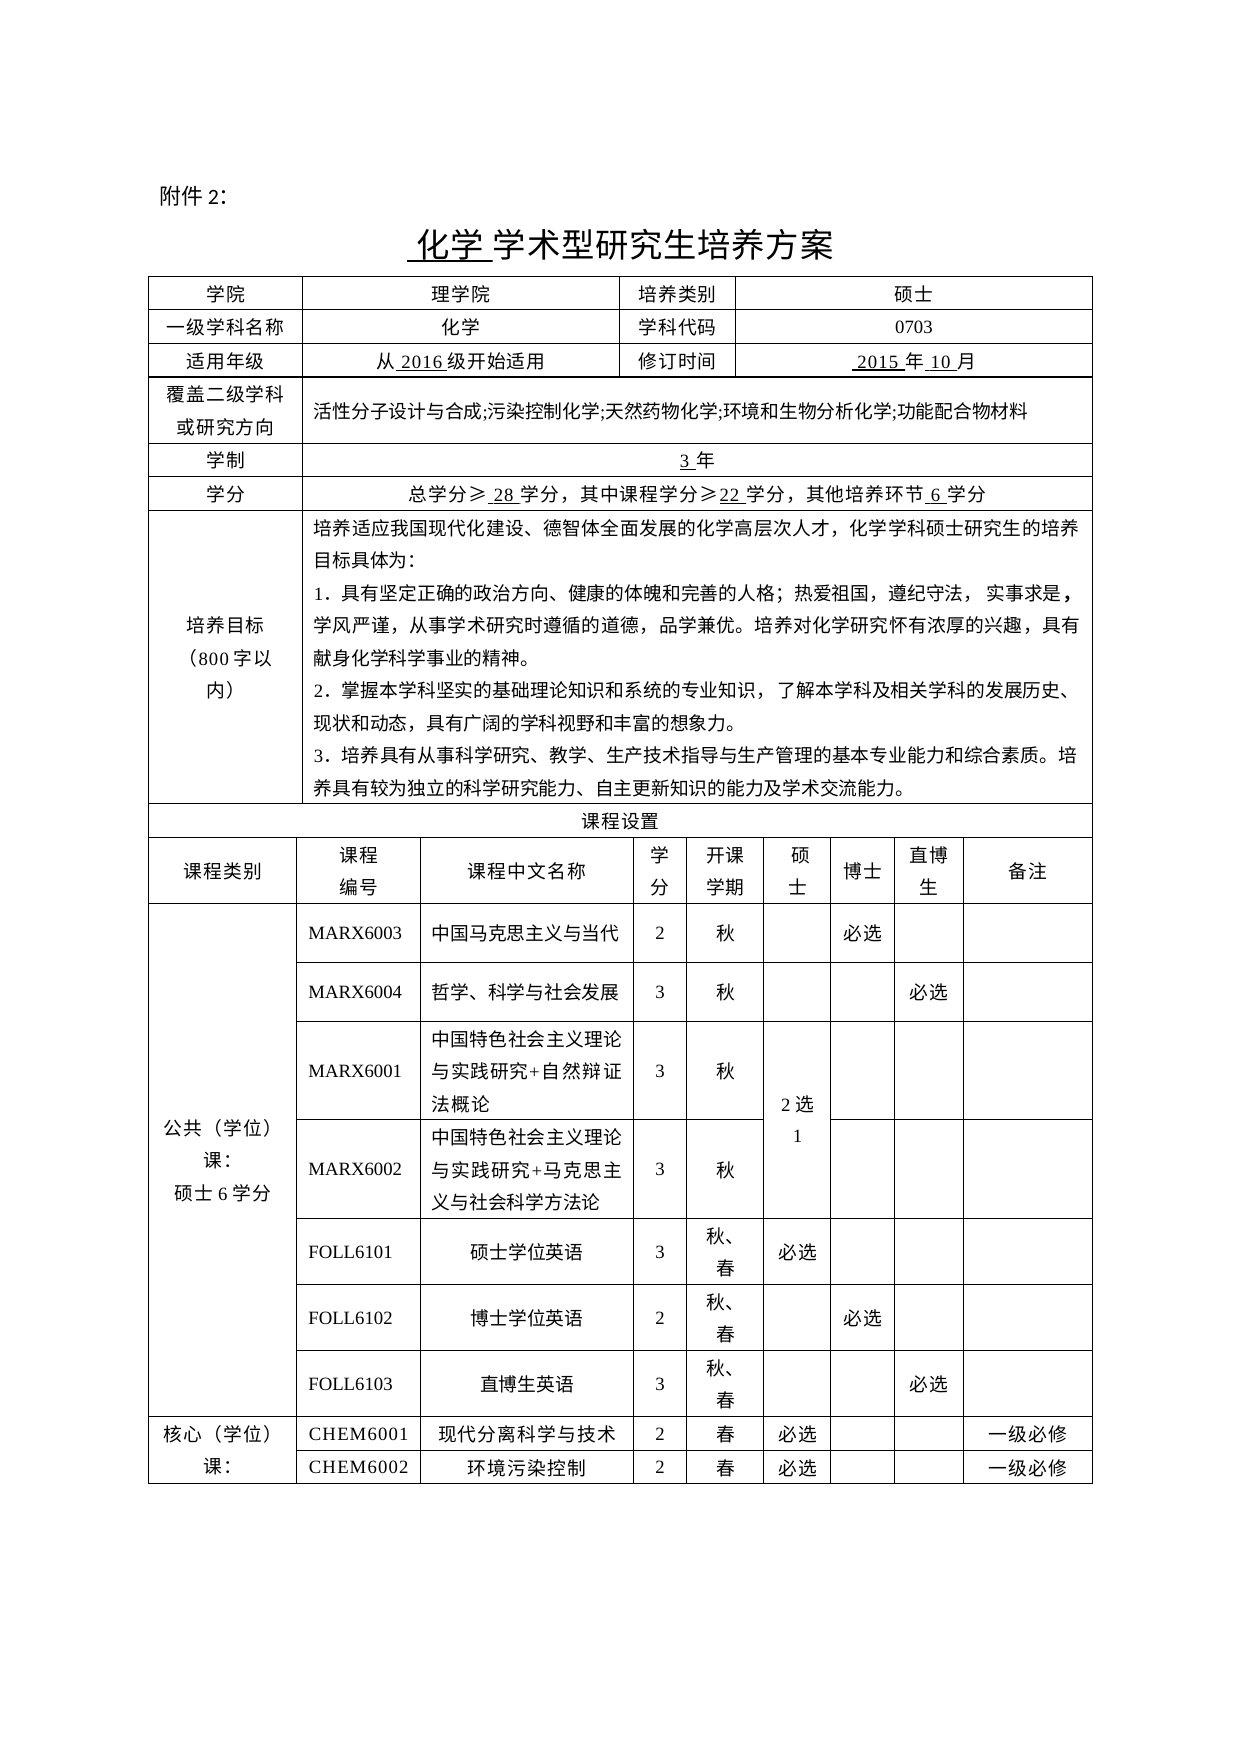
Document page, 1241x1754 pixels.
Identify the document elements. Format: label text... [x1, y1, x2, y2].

table_cell [764, 963, 830, 1021]
table_cell 现代分离科学与技术 [421, 1417, 633, 1449]
table_cell 必选 [764, 1417, 830, 1449]
table_cell 从 2016级开始适用 [303, 344, 619, 376]
table_cell [964, 963, 1092, 1021]
table_header 学院 [149, 277, 302, 309]
table_cell 修订时间 [620, 344, 735, 376]
table_cell 2 [634, 904, 686, 962]
table_cell 一级必修 [964, 1451, 1092, 1483]
table_cell FOLL6103 [297, 1351, 420, 1416]
table_cell FOLL6101 [297, 1219, 420, 1284]
table_cell [895, 1417, 963, 1449]
table_cell 必选 [764, 1451, 830, 1483]
table_cell [964, 1351, 1092, 1416]
table_cell 覆盖二级学科或研究方向 [149, 378, 302, 442]
table_cell 适用年级 [149, 344, 302, 376]
table_cell 课程中文名称 [421, 838, 633, 903]
table_cell 3 年 [303, 444, 1092, 476]
table_cell MARX6003 [297, 904, 420, 962]
table_cell CHEM6002 [297, 1451, 420, 1483]
table_cell 化学 [303, 310, 619, 343]
table_cell 培养适应我国现代化建设、德智体全面发展的化学高层次人才，化学学科硕士研究生的培养目标具体为： 1．具有坚定正确的政治方向、健康的体魄和完善的人格；热爱祖国，遵纪守法，实事求是，学风严谨，从事学术研究时遵循的道德，品学兼优。培养对化学研究怀有浓厚的兴趣，具有献身化学科学事业的精神。 2．掌握本学科坚实的基础理论知识和系统的专业知识，了解本学科及相关学科的发展历史、现状和动态，具有广阔的学科视野和丰富的想象力。 3．培养具有从事科学研究、教学、生产技术指导与生产管理的基本专业能力和综合素质。培养具有较为独立的科学研究能力、自主更新知识的能力及学术交流能力。 [303, 511, 1092, 803]
table_cell 秋 [687, 1120, 763, 1218]
table_cell 直博生 [895, 838, 963, 903]
table_cell 硕士 [764, 838, 830, 903]
table_cell MARX6001 [297, 1022, 420, 1119]
table_cell 0703 [736, 310, 1092, 343]
table_cell MARX6004 [297, 963, 420, 1021]
table_cell 3 [634, 1351, 686, 1416]
table_cell 2015 年 10 月 [736, 344, 1092, 376]
table_cell [764, 904, 830, 962]
table_cell 3 [634, 1219, 686, 1284]
table_cell 春 [687, 1417, 763, 1449]
table_cell 核心（学位）课： 硕士≥ 6 学分 博士≥ 学分 直博生≥ 学分 [149, 1417, 296, 1483]
table_cell 3 [634, 1120, 686, 1218]
table_cell [964, 1120, 1092, 1218]
table_cell [831, 1219, 894, 1284]
table_cell 一级必修 [964, 1417, 1092, 1449]
table_cell 秋、春 [687, 1219, 763, 1284]
table_cell 必选 [764, 1219, 830, 1284]
table_cell 2 [634, 1451, 686, 1483]
table_cell [831, 1351, 894, 1416]
table_cell [964, 904, 1092, 962]
table_cell [831, 1417, 894, 1449]
table_cell [895, 1285, 963, 1350]
table_cell 活性分子设计与合成;污染控制化学;天然药物化学;环境和生物分析化学;功能配合物材料 [303, 378, 1092, 442]
table_cell 3 [634, 963, 686, 1021]
table_cell 总学分≥ 28 学分，其中课程学分≥22 学分，其他培养环节 6 学分 [303, 477, 1092, 509]
table_header 硕士 [736, 277, 1092, 309]
table_cell [895, 1219, 963, 1284]
table_header 理学院 [303, 277, 619, 309]
table_cell 必选 [895, 963, 963, 1021]
table_cell 中国马克思主义与当代 [421, 904, 633, 962]
table_cell 秋 [687, 904, 763, 962]
table_cell 学科代码 [620, 310, 735, 343]
table_cell [764, 1351, 830, 1416]
table_cell 博士 [831, 838, 894, 903]
table_cell 直博生英语 [421, 1351, 633, 1416]
table_cell 学分 [149, 477, 302, 509]
table_cell 硕士学位英语 [421, 1219, 633, 1284]
table_cell 课程设置 [149, 804, 1092, 837]
table_cell [964, 1022, 1092, 1119]
table_cell [831, 963, 894, 1021]
table_cell [764, 1285, 830, 1350]
table_cell 秋 [687, 1022, 763, 1119]
table_cell 课程 编号 [297, 838, 420, 903]
table_header 培养类别 [620, 277, 735, 309]
table_cell 春 [687, 1451, 763, 1483]
table_cell 2选1 [764, 1022, 830, 1218]
table_cell [895, 1022, 963, 1119]
table_cell 备注 [964, 838, 1092, 903]
table_cell FOLL6102 [297, 1285, 420, 1350]
table_cell 开课 学期 [687, 838, 763, 903]
table_cell [895, 1451, 963, 1483]
table_cell [964, 1219, 1092, 1284]
table_cell CHEM6001 [297, 1417, 420, 1449]
table_cell 环境污染控制 [421, 1451, 633, 1483]
table_cell 秋、春 [687, 1285, 763, 1350]
table_cell 中国特色社会主义理论与实践研究+自然辩证法概论 [421, 1022, 633, 1119]
table_cell 秋、春 [687, 1351, 763, 1416]
table_cell 必选 [895, 1351, 963, 1416]
table_cell 一级学科名称 [149, 310, 302, 343]
table_cell 秋 [687, 963, 763, 1021]
table_cell [895, 1120, 963, 1218]
subtitle 化学 学术型研究生培养方案 [159, 211, 1081, 276]
table_cell [895, 904, 963, 962]
table_cell 博士学位英语 [421, 1285, 633, 1350]
table_cell 培养目标 （800字以内） [149, 511, 302, 803]
table_cell [964, 1285, 1092, 1350]
table_cell MARX6002 [297, 1120, 420, 1218]
table_cell 公共（学位）课： 硕士6学分 [149, 904, 296, 1416]
table_cell 学制 [149, 444, 302, 476]
table_cell [831, 1451, 894, 1483]
table_cell [831, 1120, 894, 1218]
table_cell 课程类别 [149, 838, 296, 903]
table_cell 学 分 [634, 838, 686, 903]
table_cell 必选 [831, 1285, 894, 1350]
table_cell [831, 1022, 894, 1119]
table_cell 3 [634, 1022, 686, 1119]
text 附件2： [159, 178, 1081, 211]
table_cell 2 [634, 1285, 686, 1350]
table_cell 哲学、科学与社会发展 [421, 963, 633, 1021]
table_cell 2 [634, 1417, 686, 1449]
table_cell 中国特色社会主义理论与实践研究+马克思主义与社会科学方法论 [421, 1120, 633, 1218]
table_cell 必选 [831, 904, 894, 962]
